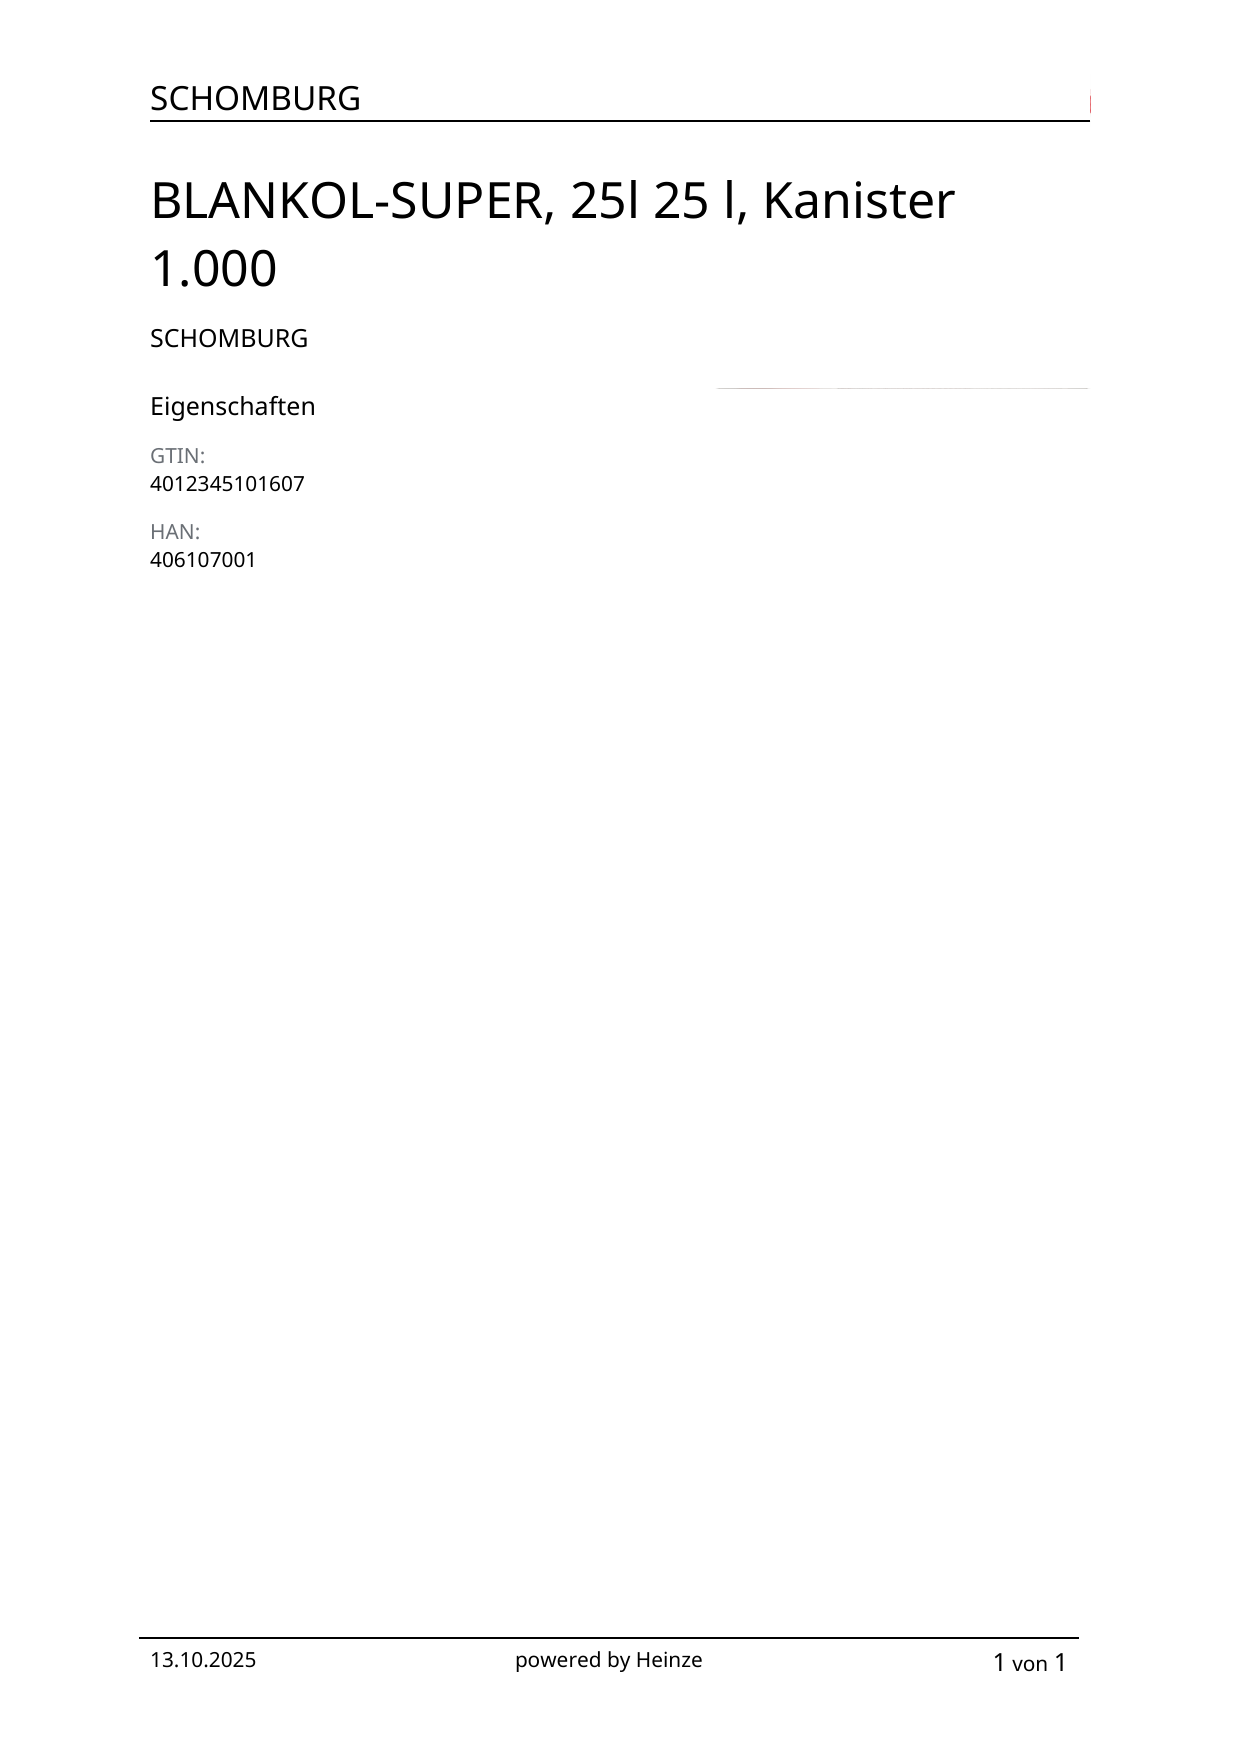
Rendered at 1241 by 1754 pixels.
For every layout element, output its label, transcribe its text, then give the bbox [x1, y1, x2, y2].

text GTIN: [150, 441, 1090, 469]
text 4012345101607 [150, 469, 1090, 498]
text BLANKOL-SUPER, 25l 25 l, Kanister 1.000 [150, 165, 1090, 301]
text Eigenschaften [150, 388, 1090, 422]
text 406107001 [150, 545, 1090, 574]
text HAN: [150, 517, 1090, 545]
text SCHOMBURG [150, 320, 1090, 354]
